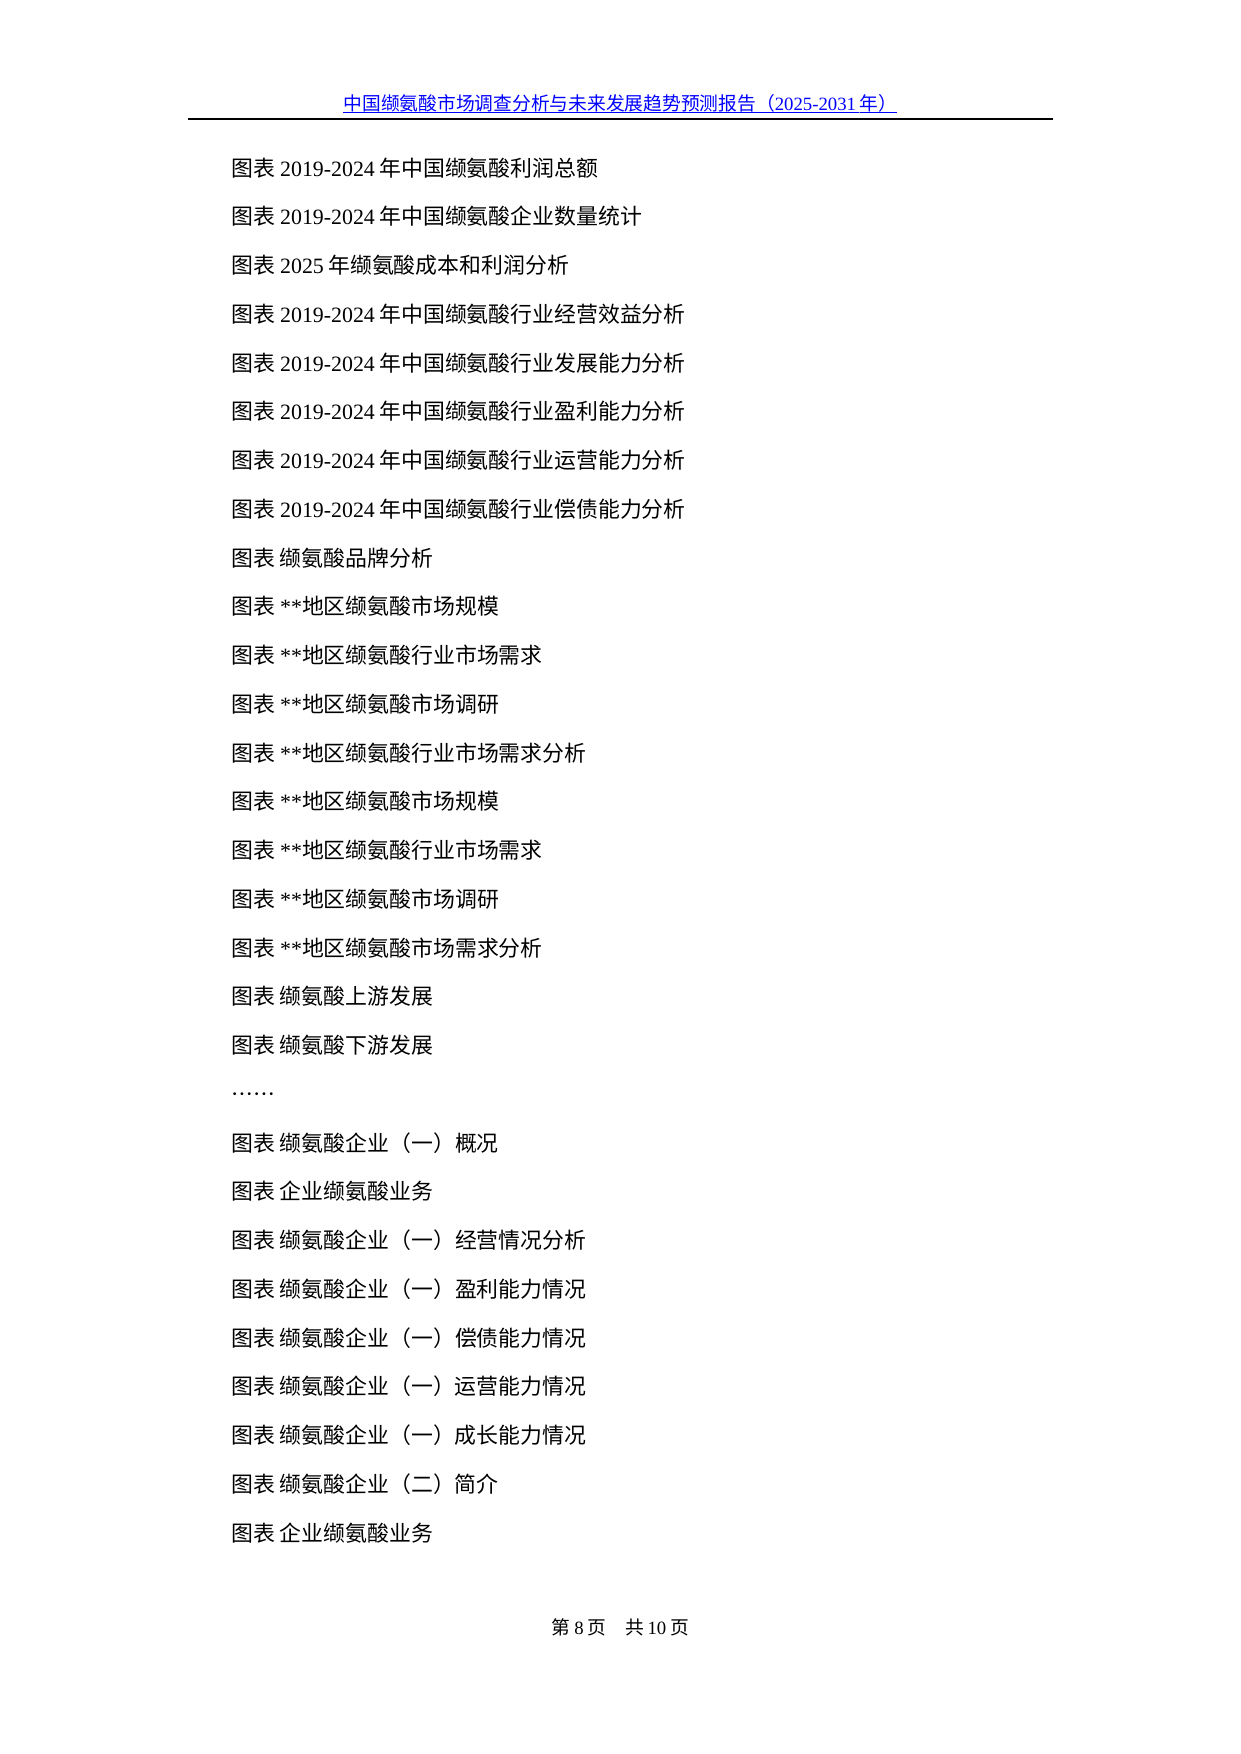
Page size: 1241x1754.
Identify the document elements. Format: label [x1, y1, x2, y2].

text [187, 150, 1053, 1548]
